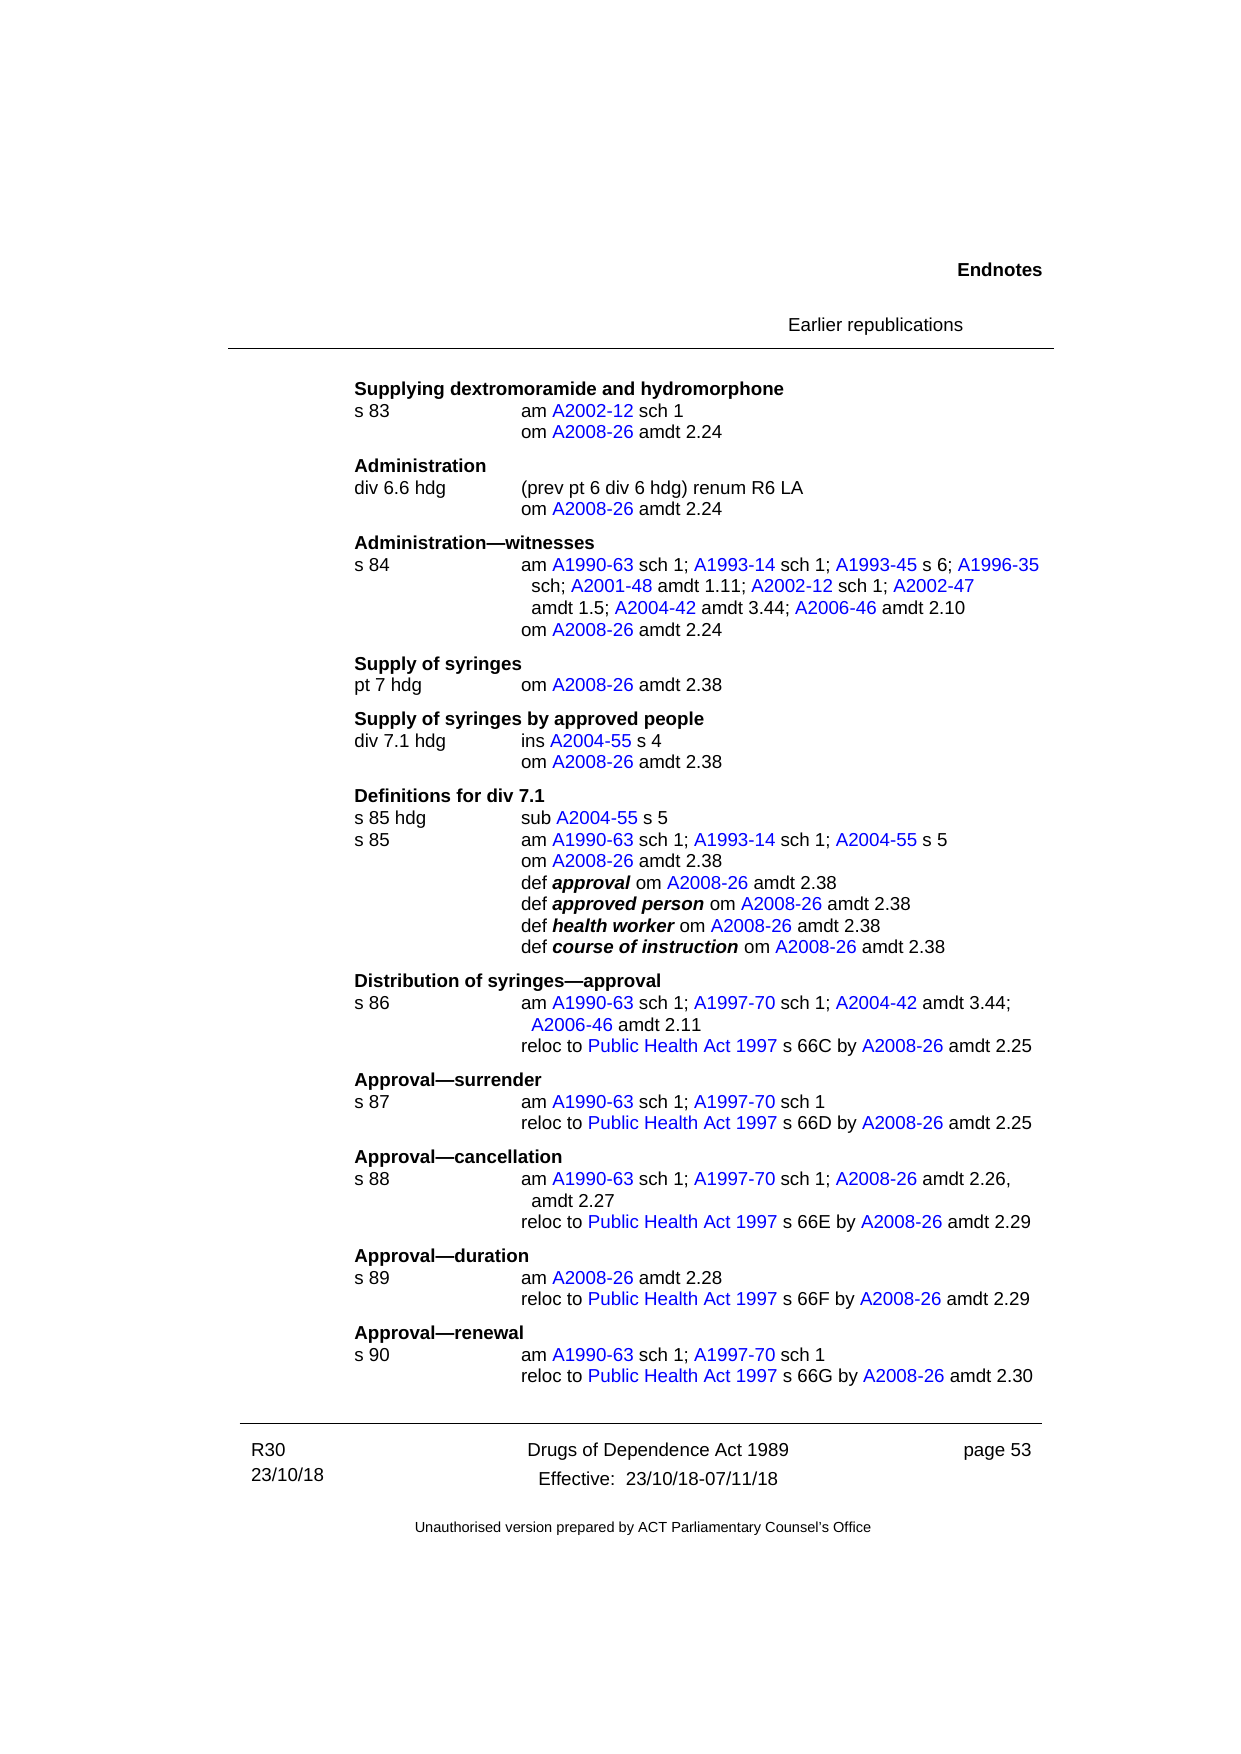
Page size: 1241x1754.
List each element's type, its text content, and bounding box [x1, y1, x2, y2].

text def approved person om A2008-26 amdt 2.38 [354, 893, 1042, 915]
text s 87 am A1990-63 sch 1; A1997-70 sch 1 [354, 1091, 1042, 1112]
text om A2008-26 amdt 2.24 [354, 421, 1042, 442]
text reloc to Public Health Act 1997 s 66G by A2008-26 amdt 2.30 [354, 1365, 1042, 1387]
text s 86 am A1990-63 sch 1; A1997-70 sch 1; A2004-42 amdt 3.44; A2006-46 amdt 2.11 [354, 992, 1042, 1035]
text Administration—witnesses [354, 532, 1042, 554]
text om A2008-26 amdt 2.38 [354, 850, 1042, 872]
text div 6.6 hdg (prev pt 6 div 6 hdg) renum R6 LA [354, 477, 1042, 498]
text Distribution of syringes—approval [354, 970, 1042, 992]
text om A2008-26 amdt 2.24 [354, 498, 1042, 520]
text s 84 am A1990-63 sch 1; A1993-14 sch 1; A1993-45 s 6; A1996-35 sch; A2001-48 amdt 1.11; A2002-12 sch 1; A2002-47 amdt 1.5; A2004-42 amdt 3.44; A2006-46 amdt 2.10 [354, 554, 1042, 618]
text om A2008-26 amdt 2.38 [354, 751, 1042, 773]
text Supply of syringes [354, 652, 1042, 674]
text s 90 am A1990-63 sch 1; A1997-70 sch 1 [354, 1344, 1042, 1365]
text om A2008-26 amdt 2.24 [354, 618, 1042, 640]
text def course of instruction om A2008-26 amdt 2.38 [354, 936, 1042, 958]
text reloc to Public Health Act 1997 s 66E by A2008-26 amdt 2.29 [354, 1211, 1042, 1232]
text s 88 am A1990-63 sch 1; A1997-70 sch 1; A2008-26 amdt 2.26, amdt 2.27 [354, 1168, 1042, 1211]
text Approval—renewal [354, 1322, 1042, 1344]
text s 89 am A2008-26 amdt 2.28 [354, 1267, 1042, 1288]
text def approval om A2008-26 amdt 2.38 [354, 872, 1042, 893]
text reloc to Public Health Act 1997 s 66C by A2008-26 amdt 2.25 [354, 1035, 1042, 1057]
text Definitions for div 7.1 [354, 785, 1042, 807]
text div 7.1 hdg ins A2004-55 s 4 [354, 730, 1042, 751]
text Administration [354, 455, 1042, 477]
text Approval—duration [354, 1245, 1042, 1267]
text Approval—cancellation [354, 1146, 1042, 1168]
text reloc to Public Health Act 1997 s 66D by A2008-26 amdt 2.25 [354, 1112, 1042, 1134]
text reloc to Public Health Act 1997 s 66F by A2008-26 amdt 2.29 [354, 1288, 1042, 1310]
text Supplying dextromoramide and hydromorphone [354, 378, 1042, 399]
text s 85 am A1990-63 sch 1; A1993-14 sch 1; A2004-55 s 5 [354, 828, 1042, 850]
text s 83 am A2002-12 sch 1 [354, 399, 1042, 421]
text def health worker om A2008-26 amdt 2.38 [354, 915, 1042, 936]
text pt 7 hdg om A2008-26 amdt 2.38 [354, 674, 1042, 696]
text Supply of syringes by approved people [354, 708, 1042, 730]
text s 85 hdg sub A2004-55 s 5 [354, 807, 1042, 828]
text Approval—surrender [354, 1069, 1042, 1091]
